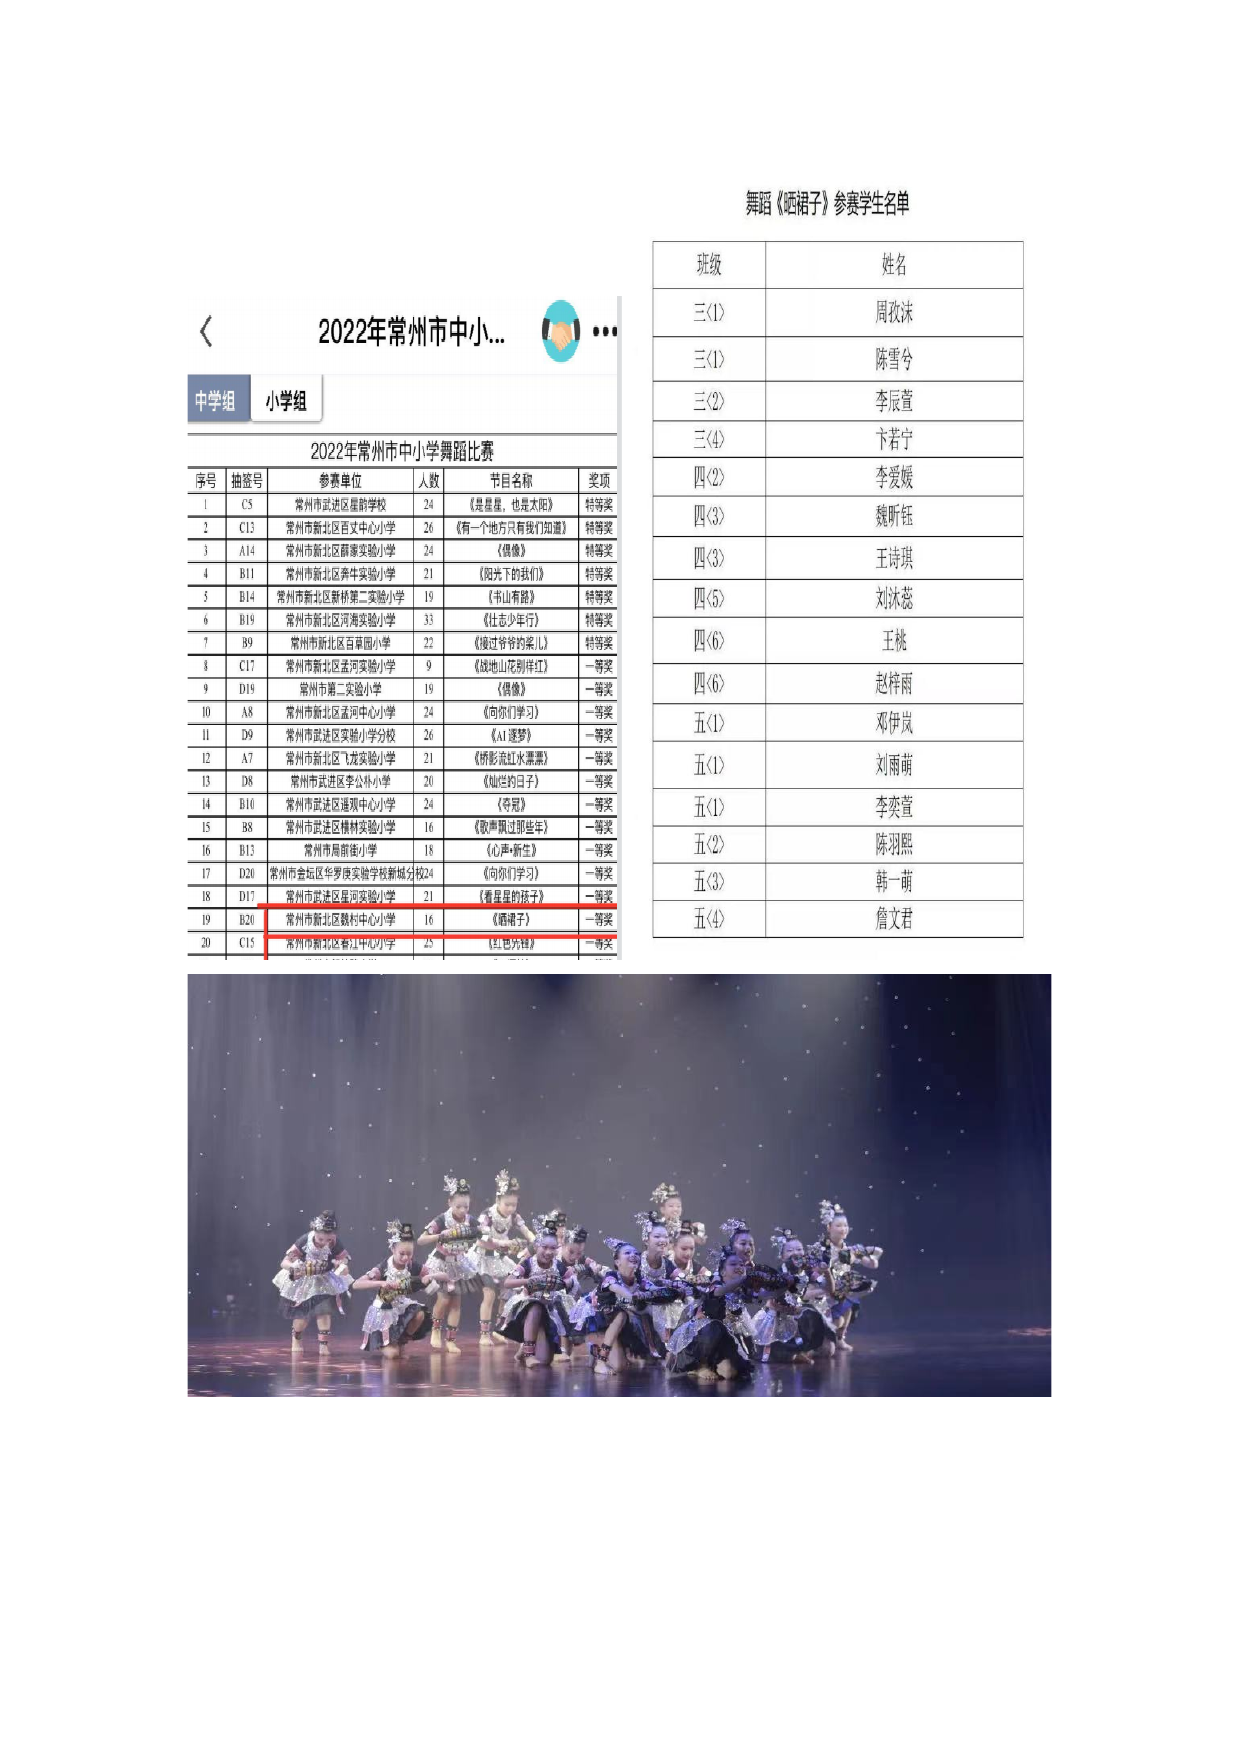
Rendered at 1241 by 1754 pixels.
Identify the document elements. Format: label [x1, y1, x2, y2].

picture [187, 177, 1041, 960]
picture [187, 974, 1052, 1397]
